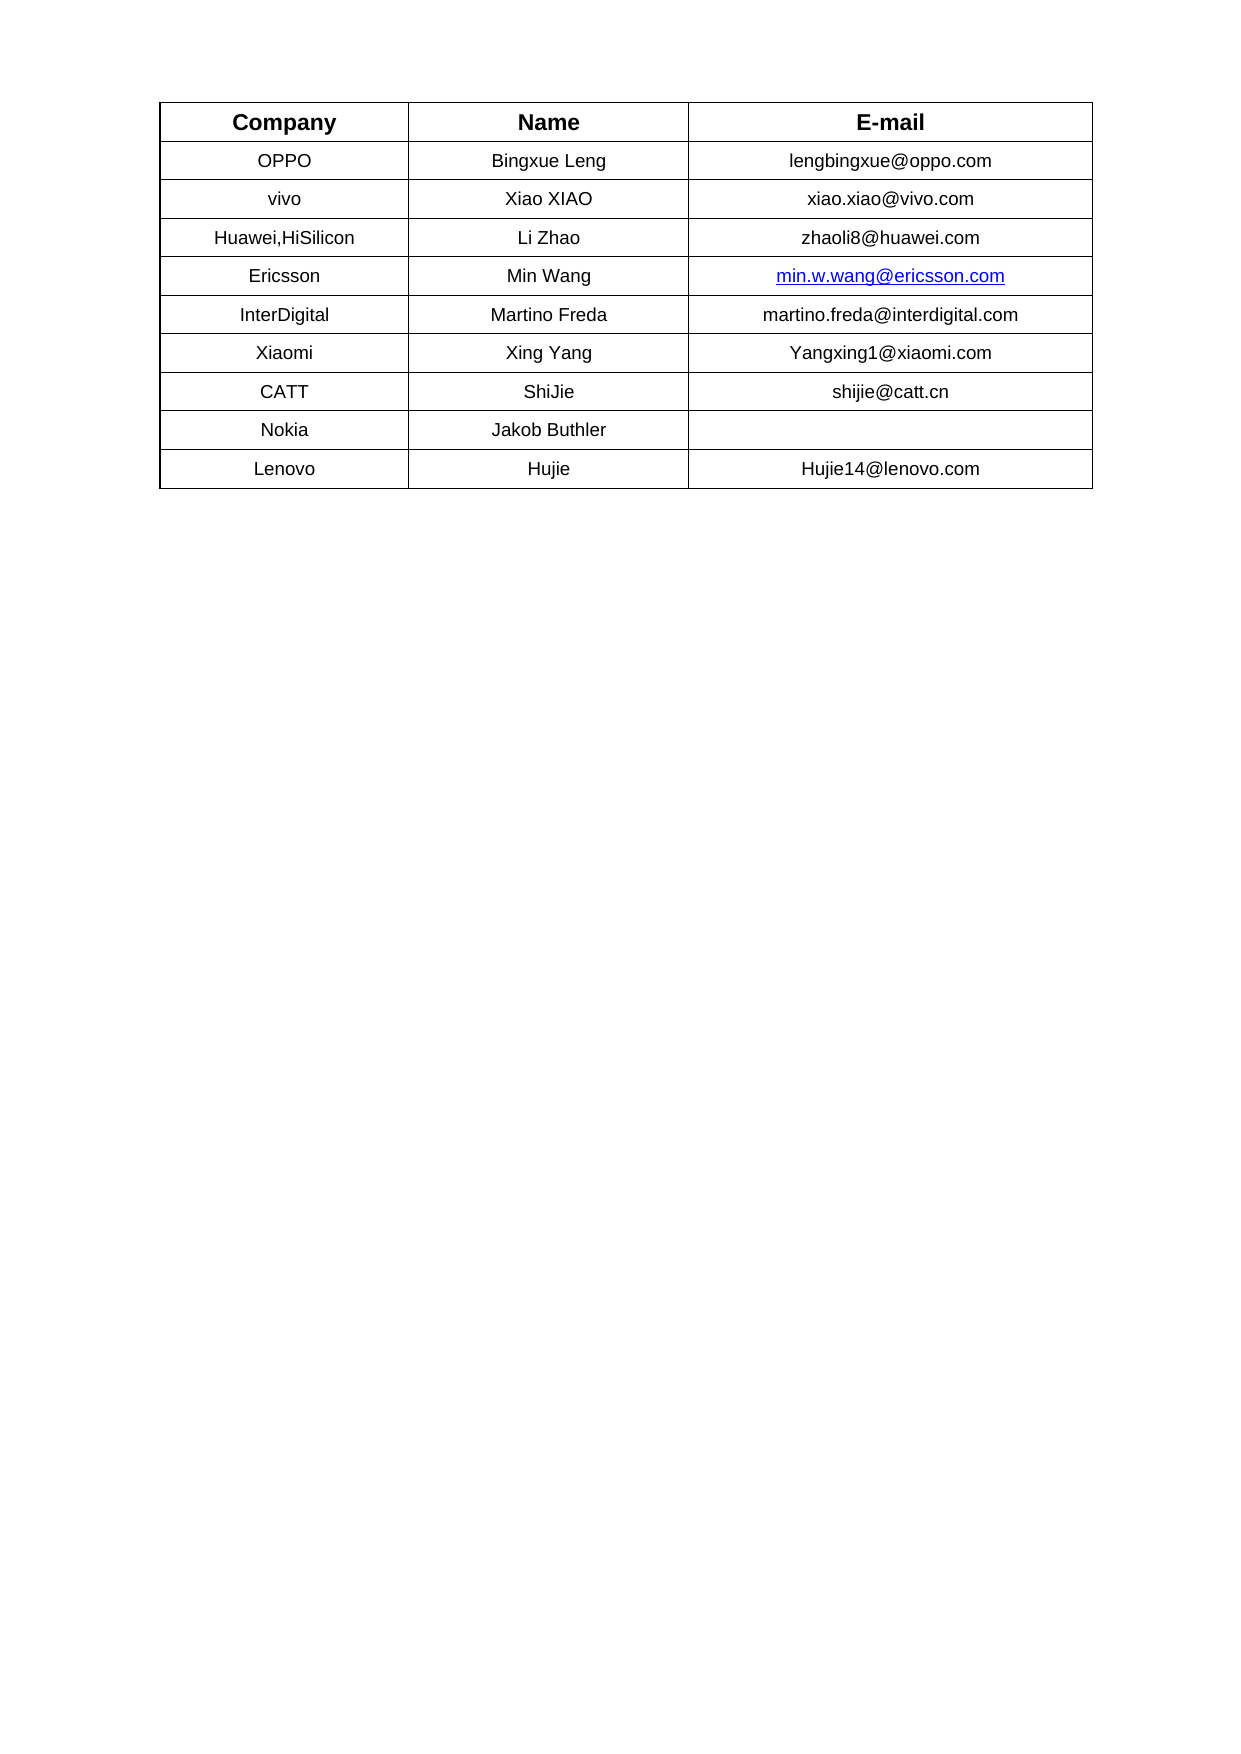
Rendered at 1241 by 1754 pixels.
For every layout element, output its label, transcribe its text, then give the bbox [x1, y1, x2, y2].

table_header Name [409, 103, 688, 141]
table_cell InterDigital [161, 296, 408, 333]
table_cell Yangxing1@xiaomi.com [689, 334, 1092, 372]
table_cell vivo [161, 180, 408, 218]
table_cell Huawei,HiSilicon [161, 219, 408, 256]
table_cell Min Wang [409, 257, 688, 295]
table_cell Xiao XIAO [409, 180, 688, 218]
table_cell Xing Yang [409, 334, 688, 372]
table_cell Xiaomi [161, 334, 408, 372]
table_cell lengbingxue@oppo.com [689, 142, 1092, 179]
table_cell Nokia [161, 411, 408, 449]
table_cell shijie@catt.cn [689, 373, 1092, 410]
table_cell CATT [161, 373, 408, 410]
table_cell OPPO [161, 142, 408, 179]
table_cell Hujie14@lenovo.com [689, 450, 1092, 487]
table_cell Martino Freda [409, 296, 688, 333]
table_cell min.w.wang@ericsson.com [689, 257, 1092, 295]
table_cell martino.freda@interdigital.com [689, 296, 1092, 333]
table_header Company [161, 103, 408, 141]
table_cell Ericsson [161, 257, 408, 295]
table_header E-mail [689, 103, 1092, 141]
table_cell Lenovo [161, 450, 408, 487]
table_cell xiao.xiao@vivo.com [689, 180, 1092, 218]
table_cell Bingxue Leng [409, 142, 688, 179]
table_cell zhaoli8@huawei.com [689, 219, 1092, 256]
table_cell Hujie [409, 450, 688, 487]
table_cell [689, 411, 1092, 449]
table_cell ShiJie [409, 373, 688, 410]
table_cell Li Zhao [409, 219, 688, 256]
table_cell Jakob Buthler [409, 411, 688, 449]
